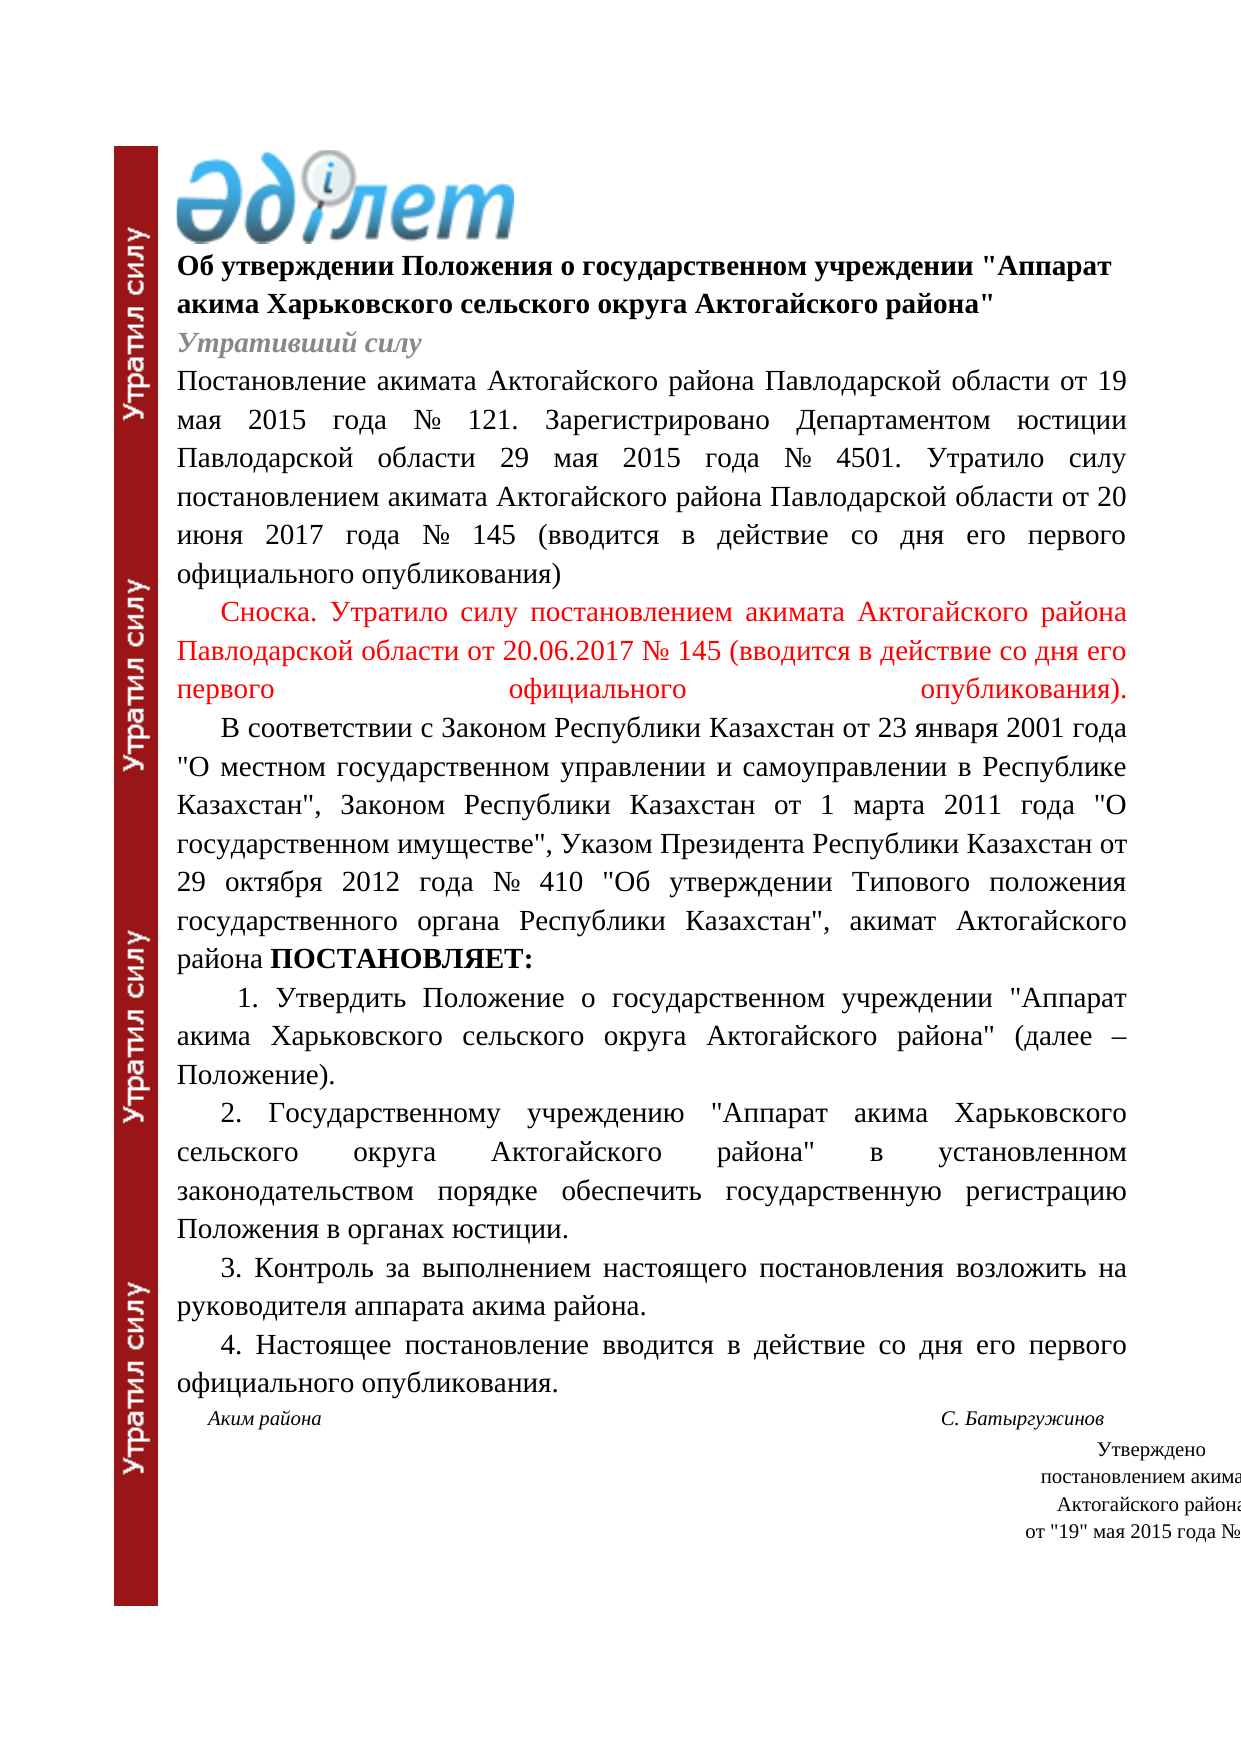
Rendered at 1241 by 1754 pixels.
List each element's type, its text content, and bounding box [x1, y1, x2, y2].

picture [114, 589, 158, 594]
text Сноска. Утратило силу постановлением акимата Актогайского района Павлодарской области от 20.06.2017 № 145 (вводится в действие со дня его первого официального опубликования). В соответствии с Законом Республики Казахстан от 23 января 2001 года "О местном государственном управлении и самоуправлении в Республике Казахстан", Законом Республики Казахстан от 1 марта 2011 года "О государственном имуществе", Указом Президента Республики Казахстан от 29 октября 2012 года № 410 "Об утверждении Типового положения государственного органа Республики Казахстан", акимат Актогайского района ПОСТАНОВЛЯЕТ: [112, 594, 1128, 975]
picture [114, 1245, 158, 1250]
picture [114, 146, 158, 248]
picture [176, 150, 515, 244]
picture [114, 358, 158, 363]
text 1. Утвердить Положение о государственном учреждении "Аппарат акима Харьковского сельского округа Актогайского района" (далее – Положение). [112, 980, 1128, 1091]
table_header [101, 1435, 912, 1549]
picture [114, 1322, 158, 1327]
picture [114, 1399, 158, 1404]
picture [114, 1549, 158, 1606]
text 4. Настоящее постановление вводится в действие со дня его первого официального опубликования. [112, 1327, 1128, 1399]
text Постановление акимата Актогайского района Павлодарской области от 19 мая 2015 года № 121. Зарегистрировано Департаментом юстиции Павлодарской области 29 мая 2015 года № 4501. Утратило силу постановлением акимата Актогайского района Павлодарской области от 20 июня 2017 года № 145 (вводится в действие со дня его первого официального опубликования) [112, 363, 1128, 589]
table_header Аким района [101, 1404, 939, 1435]
picture [114, 320, 158, 325]
text Об утверждении Положения о государственном учреждении "Аппарат акима Харьковского сельского округа Актогайского района" [112, 248, 1128, 320]
picture [114, 975, 158, 980]
text 3. Контроль за выполнением настоящего постановления возложить на руководителя аппарата акима района. [112, 1250, 1128, 1322]
text Утративший силу [112, 325, 1128, 358]
text 2. Государственному учреждению "Аппарат акима Харьковского сельского округа Актогайского района" в установленном законодательством порядке обеспечить государственную регистрацию Положения в органах юстиции. [112, 1096, 1128, 1245]
picture [114, 1091, 158, 1096]
table_header Утверждено постановлением акимата Актогайского района от "19" мая 2015 года № 121 [912, 1435, 1240, 1549]
table_header С. Батыргужинов [939, 1404, 1240, 1435]
